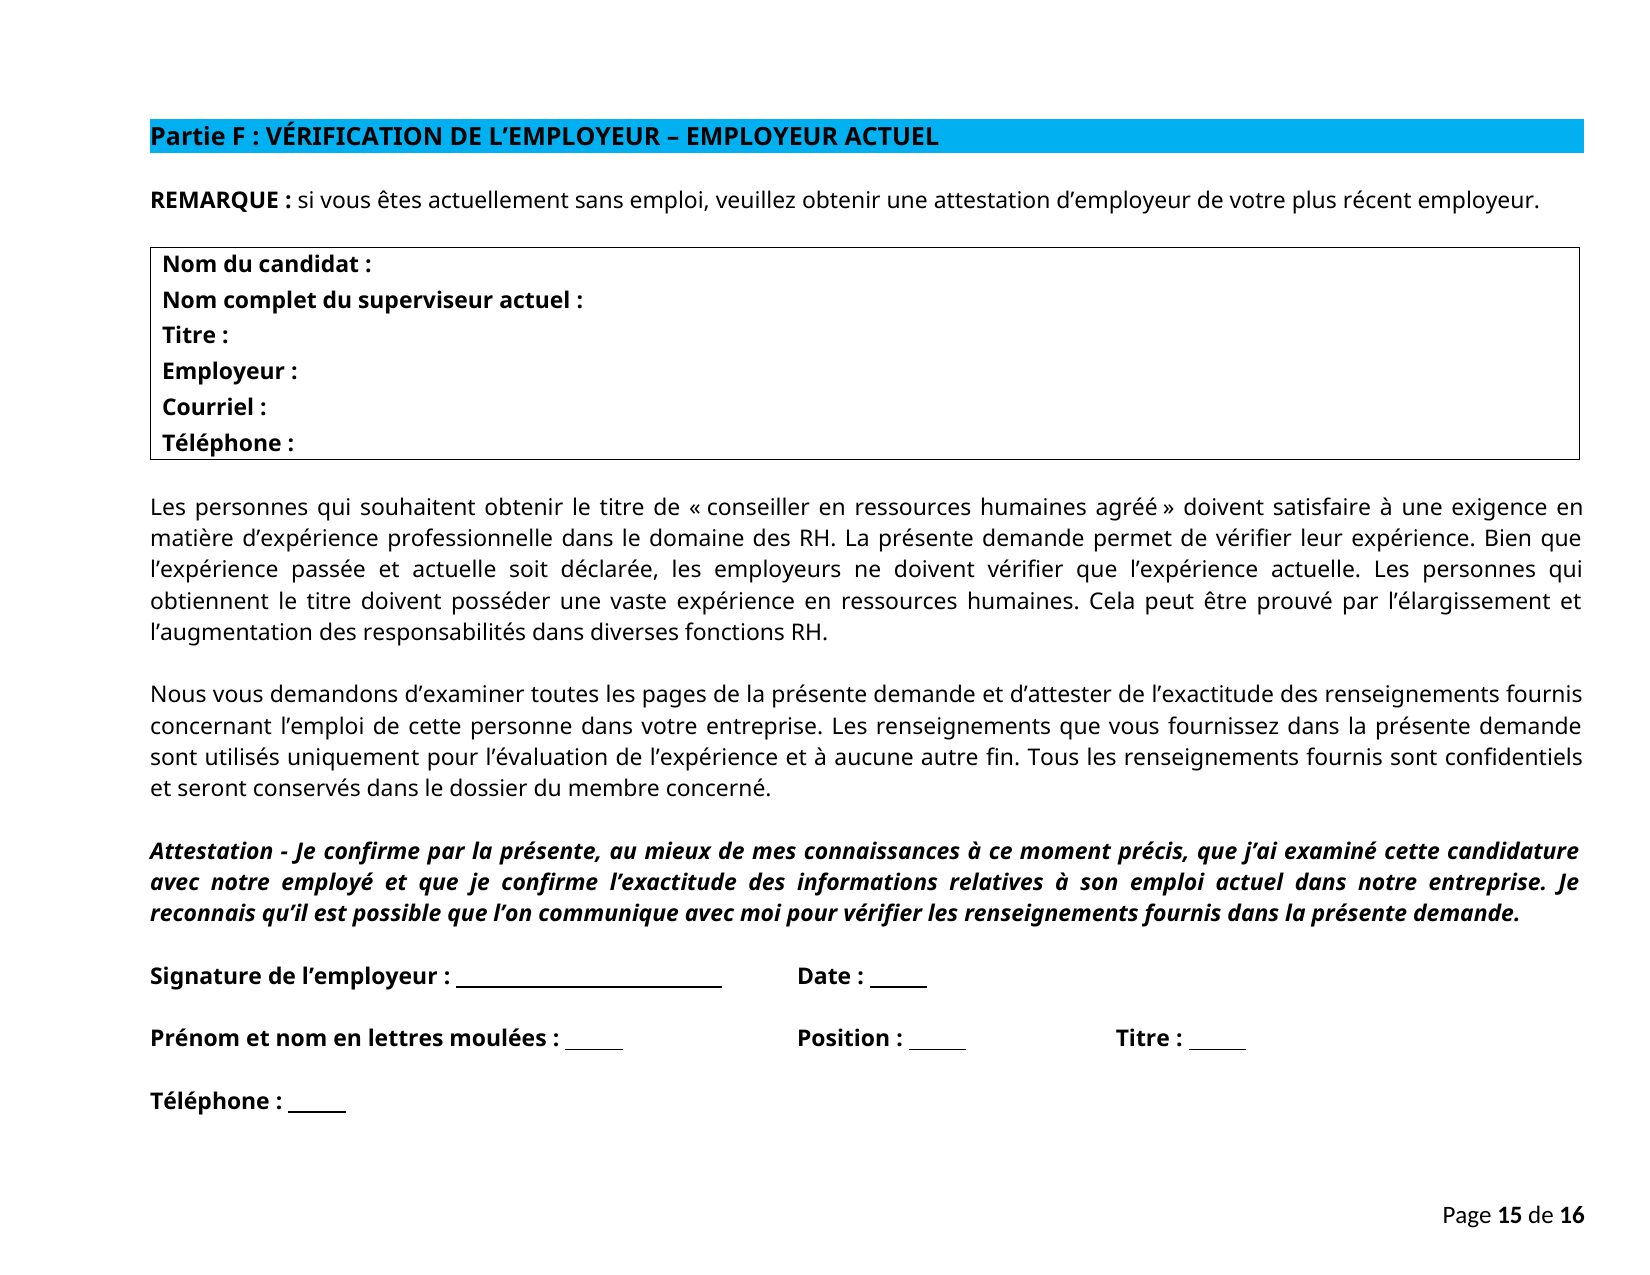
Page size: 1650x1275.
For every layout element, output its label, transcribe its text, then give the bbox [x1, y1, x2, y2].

text Nous vous demandons d’examiner toutes les pages de la présente demande et d’attester de l’exactitude des renseignements fournis concernant l’emploi de cette personne dans votre entreprise. Les renseignements que vous fournissez dans la présente demande sont utilisés uniquement pour l’évaluation de l’expérience et à aucune autre fin. Tous les renseignements fournis sont confidentiels et seront conservés dans le dossier du membre concerné. [150, 678, 1584, 803]
text Les personnes qui souhaitent obtenir le titre de « conseiller en ressources humaines agréé » doivent satisfaire à une exigence en matière d’expérience professionnelle dans le domaine des RH. La présente demande permet de vérifier leur expérience. Bien que l’expérience passée et actuelle soit déclarée, les employeurs ne doivent vérifier que l’expérience actuelle. Les personnes qui obtiennent le titre doivent posséder une vaste expérience en ressources humaines. Cela peut être prouvé par l’élargissement et l’augmentation des responsabilités dans diverses fonctions RH. [150, 491, 1584, 647]
text Attestation - Je confirme par la présente, au mieux de mes connaissances à ce moment précis, que j’ai examiné cette candidature avec notre employé et que je confirme l’exactitude des informations relatives à son emploi actuel dans notre entreprise. Je reconnais qu’il est possible que l’on communique avec moi pour vérifier les renseignements fournis dans la présente demande. [150, 834, 1584, 928]
text REMARQUE : si vous êtes actuellement sans emploi, veuillez obtenir une attestation d’employeur de votre plus récent employeur. [150, 184, 1584, 215]
text Partie F : VÉRIFICATION DE L’EMPLOYEUR – EMPLOYEUR ACTUEL [150, 119, 1584, 153]
text Téléphone : [150, 1084, 1584, 1116]
text Prénom et nom en lettres moulées : Position : Titre : [150, 1022, 1584, 1053]
table_header Nom du candidat : Nom complet du superviseur actuel : Titre : Employeur : Courriel : Téléphone : [151, 248, 1579, 458]
text Signature de l’employeur : Date : [150, 959, 1584, 991]
